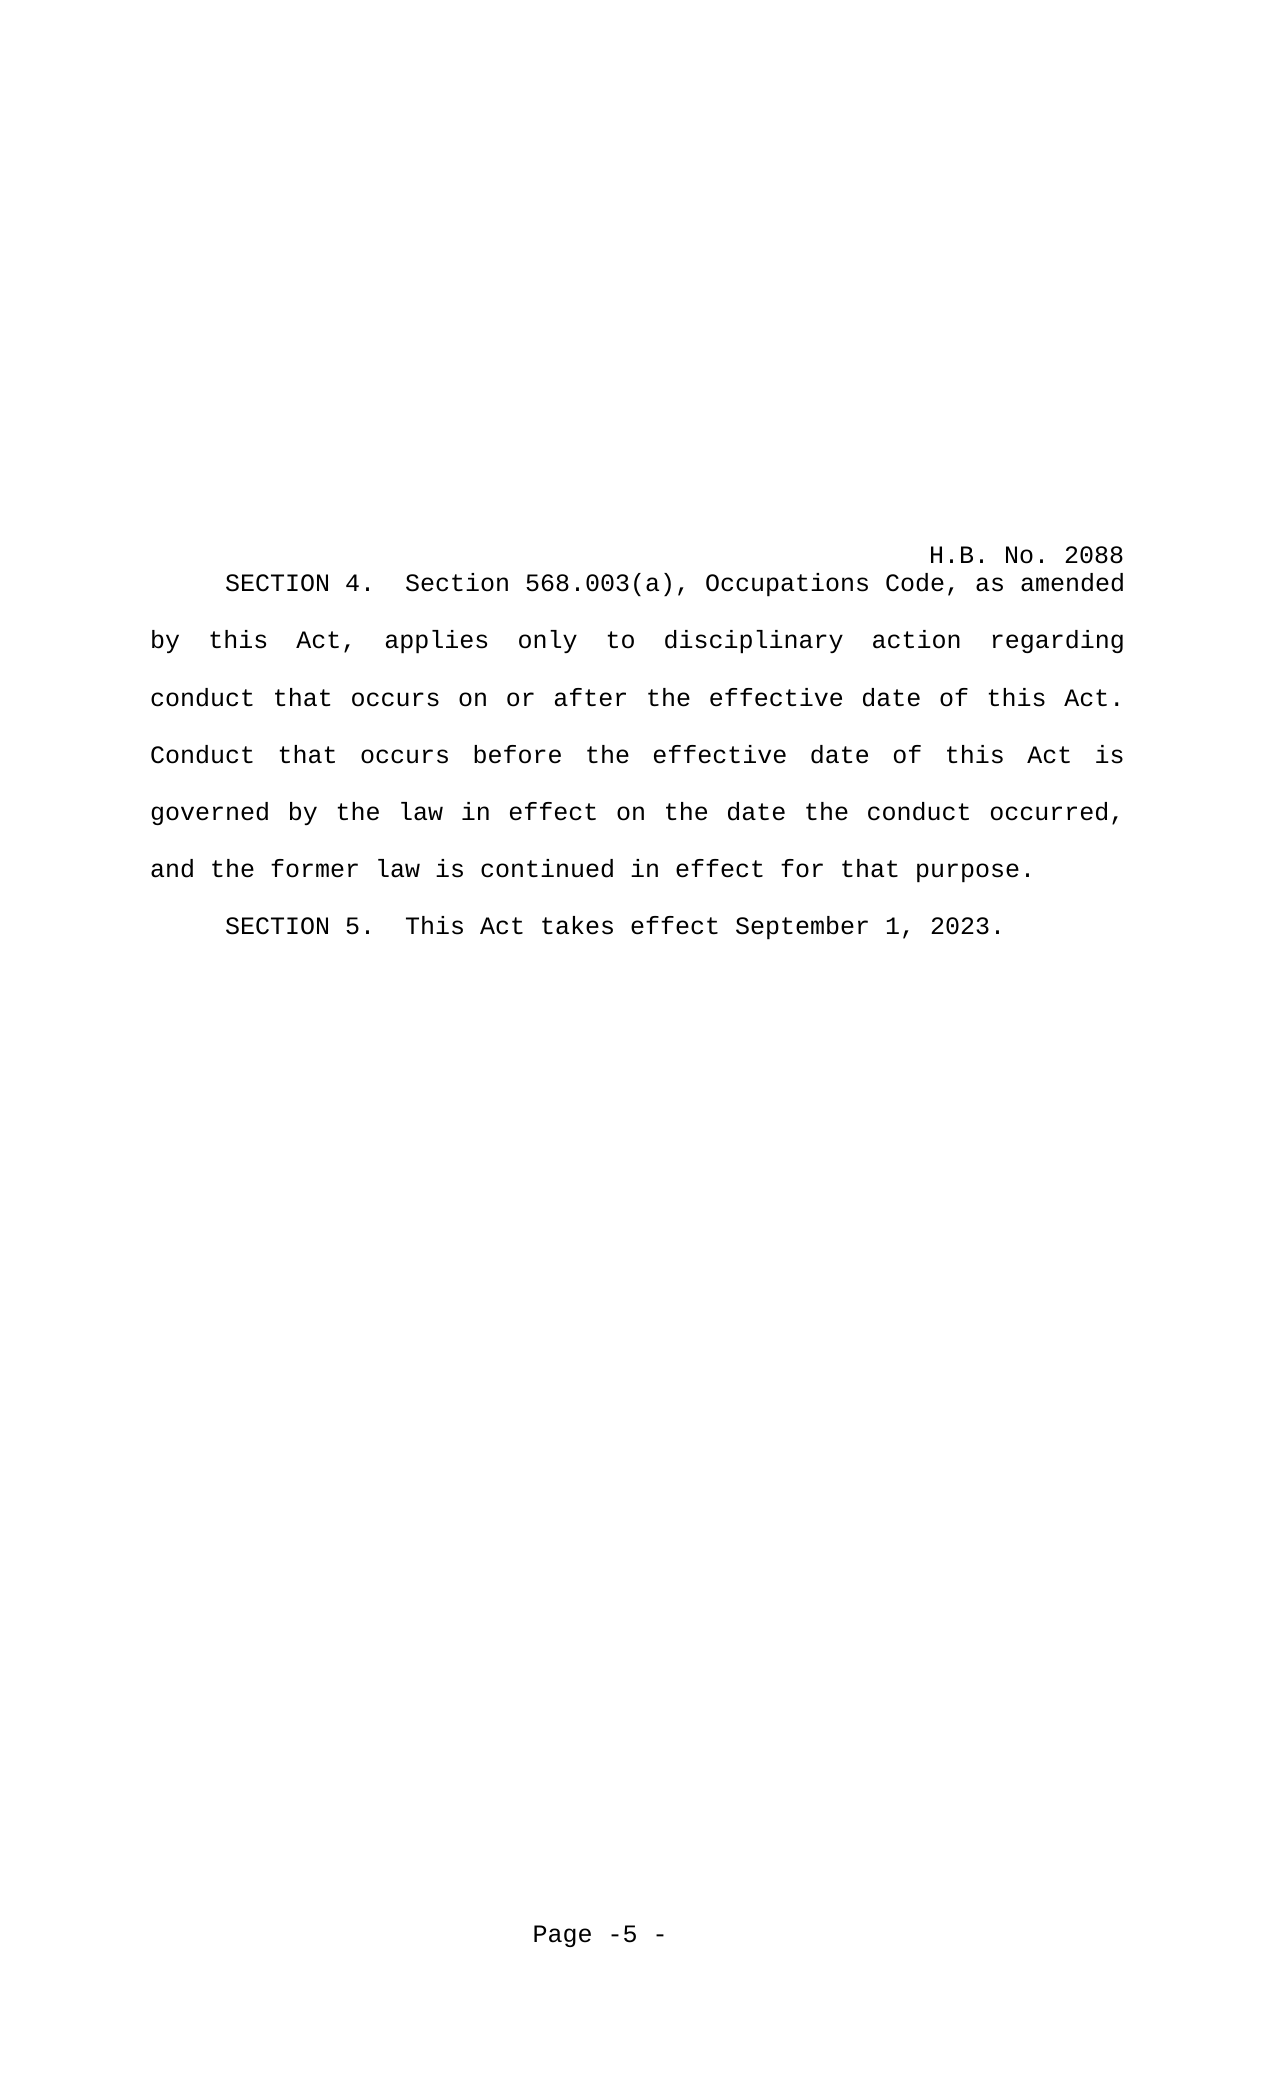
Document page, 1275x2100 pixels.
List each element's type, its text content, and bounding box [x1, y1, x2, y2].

text SECTION 5. This Act takes effect September 1, 2023. [150, 913, 1125, 942]
text SECTION 4. Section 568.003(a), Occupations Code, as amended by this Act, applies only to disciplinary action regarding conduct that occurs on or after the effective date of this Act. Conduct that occurs before the effective date of this Act is governed by the law in effect on the date the conduct occurred, and the former law is continued in effect for that purpose. [150, 571, 1125, 885]
